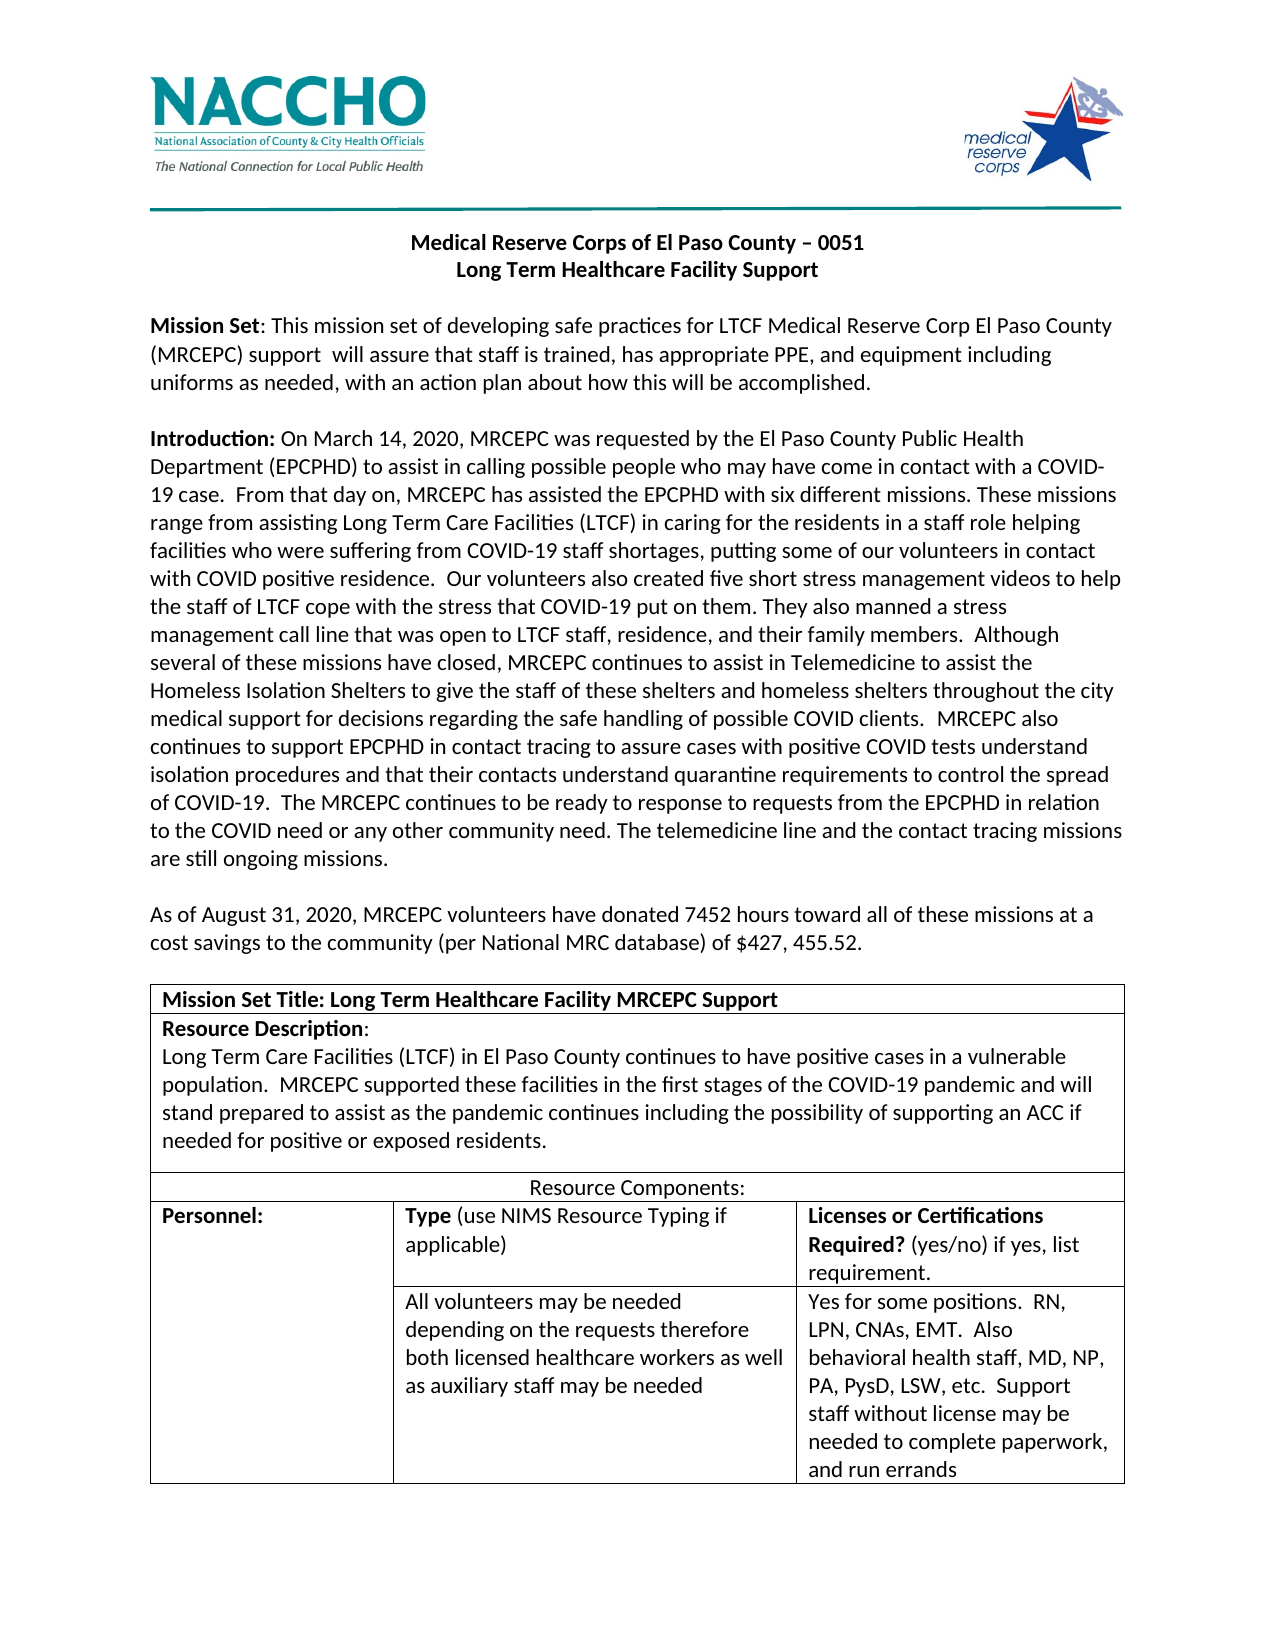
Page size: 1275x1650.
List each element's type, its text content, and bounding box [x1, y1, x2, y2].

text Long Term Healthcare Facility Support [150, 256, 1125, 284]
text Medical Reserve Corps of El Paso County – 0051 [150, 228, 1125, 256]
table_cell Type (use NIMS Resource Typing if applicable) [394, 1202, 796, 1286]
table_cell All volunteers may be needed depending on the requests therefore both licensed healthcare workers as well as auxiliary staff may be needed [394, 1287, 796, 1483]
table_header Mission Set Title: Long Term Healthcare Facility MRCEPC Support [151, 985, 1124, 1013]
text As of August 31, 2020, MRCEPC volunteers have donated 7452 hours toward all of these missions at a cost savings to the community (per National MRC database) of $427, 455.52. [150, 900, 1125, 956]
table_cell Personnel: [151, 1202, 393, 1483]
text Introduction: On March 14, 2020, MRCEPC was requested by the El Paso County Public Health Department (EPCPHD) to assist in calling possible people who may have come in contact with a COVID-19 case. From that day on, MRCEPC has assisted the EPCPHD with six different missions. These missions range from assisting Long Term Care Facilities (LTCF) in caring for the residents in a staff role helping facilities who were suffering from COVID-19 staff shortages, putting some of our volunteers in contact with COVID positive residence. Our volunteers also created five short stress management videos to help the staff of LTCF cope with the stress that COVID-19 put on them. They also manned a stress management call line that was open to LTCF staff, residence, and their family members. Although several of these missions have closed, MRCEPC continues to assist in Telemedicine to assist the Homeless Isolation Shelters to give the staff of these shelters and homeless shelters throughout the city medical support for decisions regarding the safe handling of possible COVID clients. MRCEPC also continues to support EPCPHD in contact tracing to assure cases with positive COVID tests understand isolation procedures and that their contacts understand quarantine requirements to control the spread of COVID-19. The MRCEPC continues to be ready to response to requests from the EPCPHD in relation to the COVID need or any other community need. The telemedicine line and the contact tracing missions are still ongoing missions. [150, 424, 1125, 872]
picture [963, 76, 1123, 180]
table_cell Resource Description: Long Term Care Facilities (LTCF) in El Paso County continues to have positive cases in a vulnerable population. MRCEPC supported these facilities in the first stages of the COVID-19 pandemic and will stand prepared to assist as the pandemic continues including the possibility of supporting an ACC if needed for positive or exposed residents. [151, 1014, 1124, 1172]
table_cell Yes for some positions. RN, LPN, CNAs, EMT. Also behavioral health staff, MD, NP, PA, PysD, LSW, etc. Support staff without license may be needed to complete paperwork, and run errands [797, 1287, 1124, 1483]
table_cell Resource Components: [151, 1173, 1124, 1201]
table_cell Licenses or Certifications Required? (yes/no) if yes, list requirement. [797, 1202, 1124, 1286]
text Mission Set: This mission set of developing safe practices for LTCF Medical Reserve Corp El Paso County (MRCEPC) support will assure that staff is trained, has appropriate PPE, and equipment including uniforms as needed, with an action plan about how this will be accomplished. [150, 312, 1125, 396]
picture [150, 76, 426, 171]
